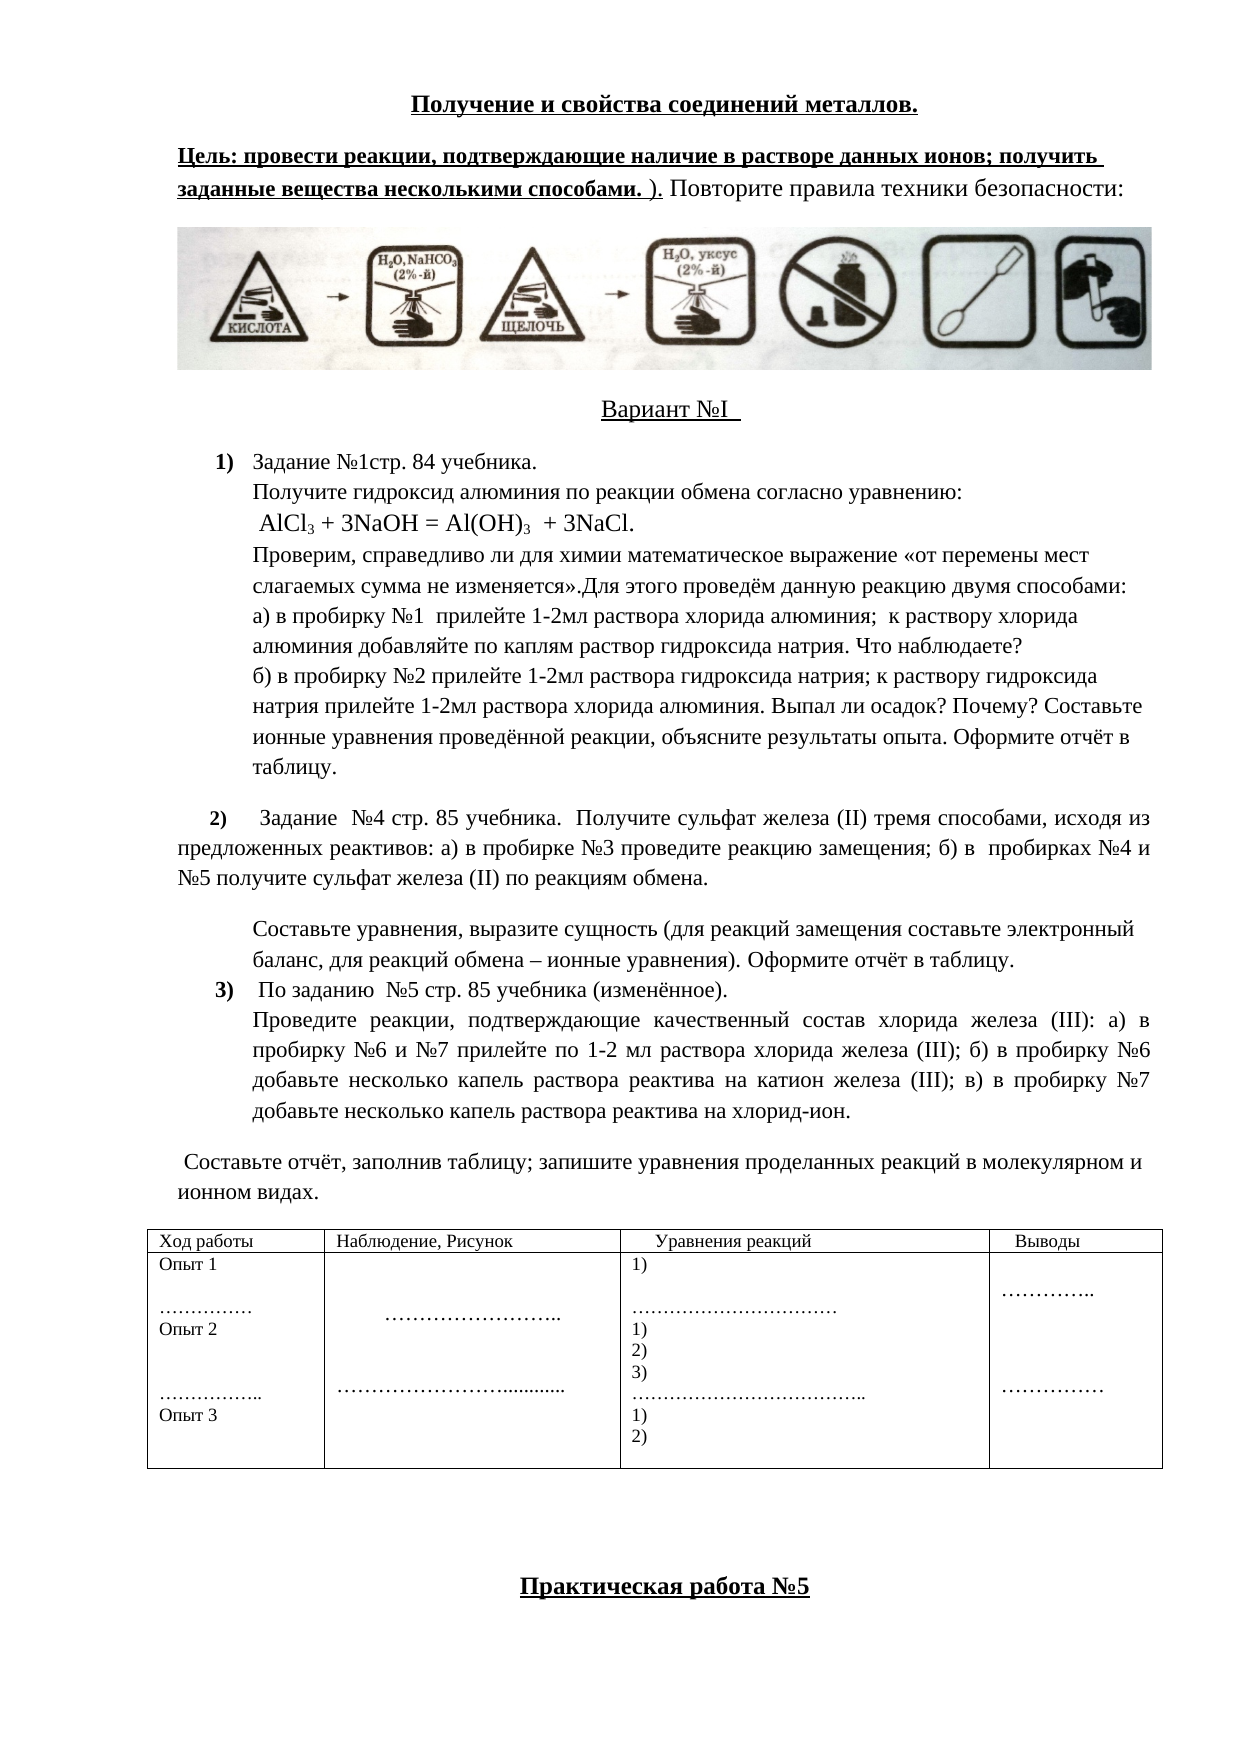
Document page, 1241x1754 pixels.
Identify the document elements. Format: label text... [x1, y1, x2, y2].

text 2) Задание №4 стр. 85 учебника. Получите сульфат железа (II) тремя способами, исходя из предложенных реактивов: а) в пробирке №3 проведите реакцию замещения; б) в пробирках №4 и №5 получите сульфат железа (II) по реакциям обмена. [177, 804, 1152, 891]
table_cell Опыт 1 …………… Опыт 2 …………….. Опыт 3 [148, 1253, 324, 1468]
list AlCl3 + 3NaОН = Al(OH)3 + 3NaCl. [252, 508, 1152, 537]
table_cell 1) …………………………… 1) 2) 3) ……………………………….. 1) 2) [621, 1253, 989, 1468]
text Получение и свойства соединений металлов. [177, 89, 1152, 117]
table_header Уравнения реакций [621, 1230, 989, 1252]
table_header Наблюдение, Рисунок [325, 1230, 620, 1252]
text Практическая работа №5 [177, 1571, 1152, 1600]
table_header Ход работы [148, 1230, 324, 1252]
table_cell …………………….. ……………………............ [325, 1253, 620, 1468]
list б) в пробирку №2 прилейте 1-2мл раствора гидроксида натрия; к раствору гидроксида натрия прилейте 1-2мл раствора хлорида алюминия. Выпал ли осадок? Почему? Составьте ионные уравнения проведённой реакции, объясните результаты опыта. Оформите отчёт в таблицу. [252, 662, 1152, 779]
list а) в пробирку №1 прилейте 1-2мл раствора хлорида алюминия; к раствору хлорида алюминия добавляйте по каплям раствор гидроксида натрия. Что наблюдаете? [252, 602, 1152, 658]
text Составьте отчёт, заполнив таблицу; запишите уравнения проделанных реакций в молекулярном и ионном видах. [177, 1148, 1152, 1204]
list Получите гидроксид алюминия по реакции обмена согласно уравнению: [252, 478, 1152, 505]
list Задание №1стр. 84 учебника. [215, 448, 1152, 474]
text Цель: провести реакции, подтверждающие наличие в растворе данных ионов; получить заданные вещества несколькими способами. ). Повторите правила техники безопасности: [177, 142, 1152, 202]
list Составьте уравнения, выразите сущность (для реакций замещения составьте электронный баланс, для реакций обмена – ионные уравнения). Оформите отчёт в таблицу. [252, 916, 1152, 972]
picture [177, 227, 1152, 370]
list По заданию №5 стр. 85 учебника (изменённое). [215, 976, 1152, 1002]
list Проведите реакции, подтверждающие качественный состав хлорида железа (III): а) в пробирку №6 и №7 прилейте по 1-2 мл раствора хлорида железа (III); б) в пробирку №6 добавьте несколько капель раствора реактива на катион железа (III); в) в пробирку №7 добавьте несколько капель раствора реактива на хлорид-ион. [252, 1006, 1152, 1123]
table_cell ………….. …………… [990, 1253, 1162, 1468]
table_header Выводы [990, 1230, 1162, 1252]
list Проверим, справедливо ли для химии математическое выражение «от перемены мест слагаемых сумма не изменяется».Для этого проведём данную реакцию двумя способами: [252, 542, 1152, 598]
text Вариант №I [177, 394, 1152, 423]
